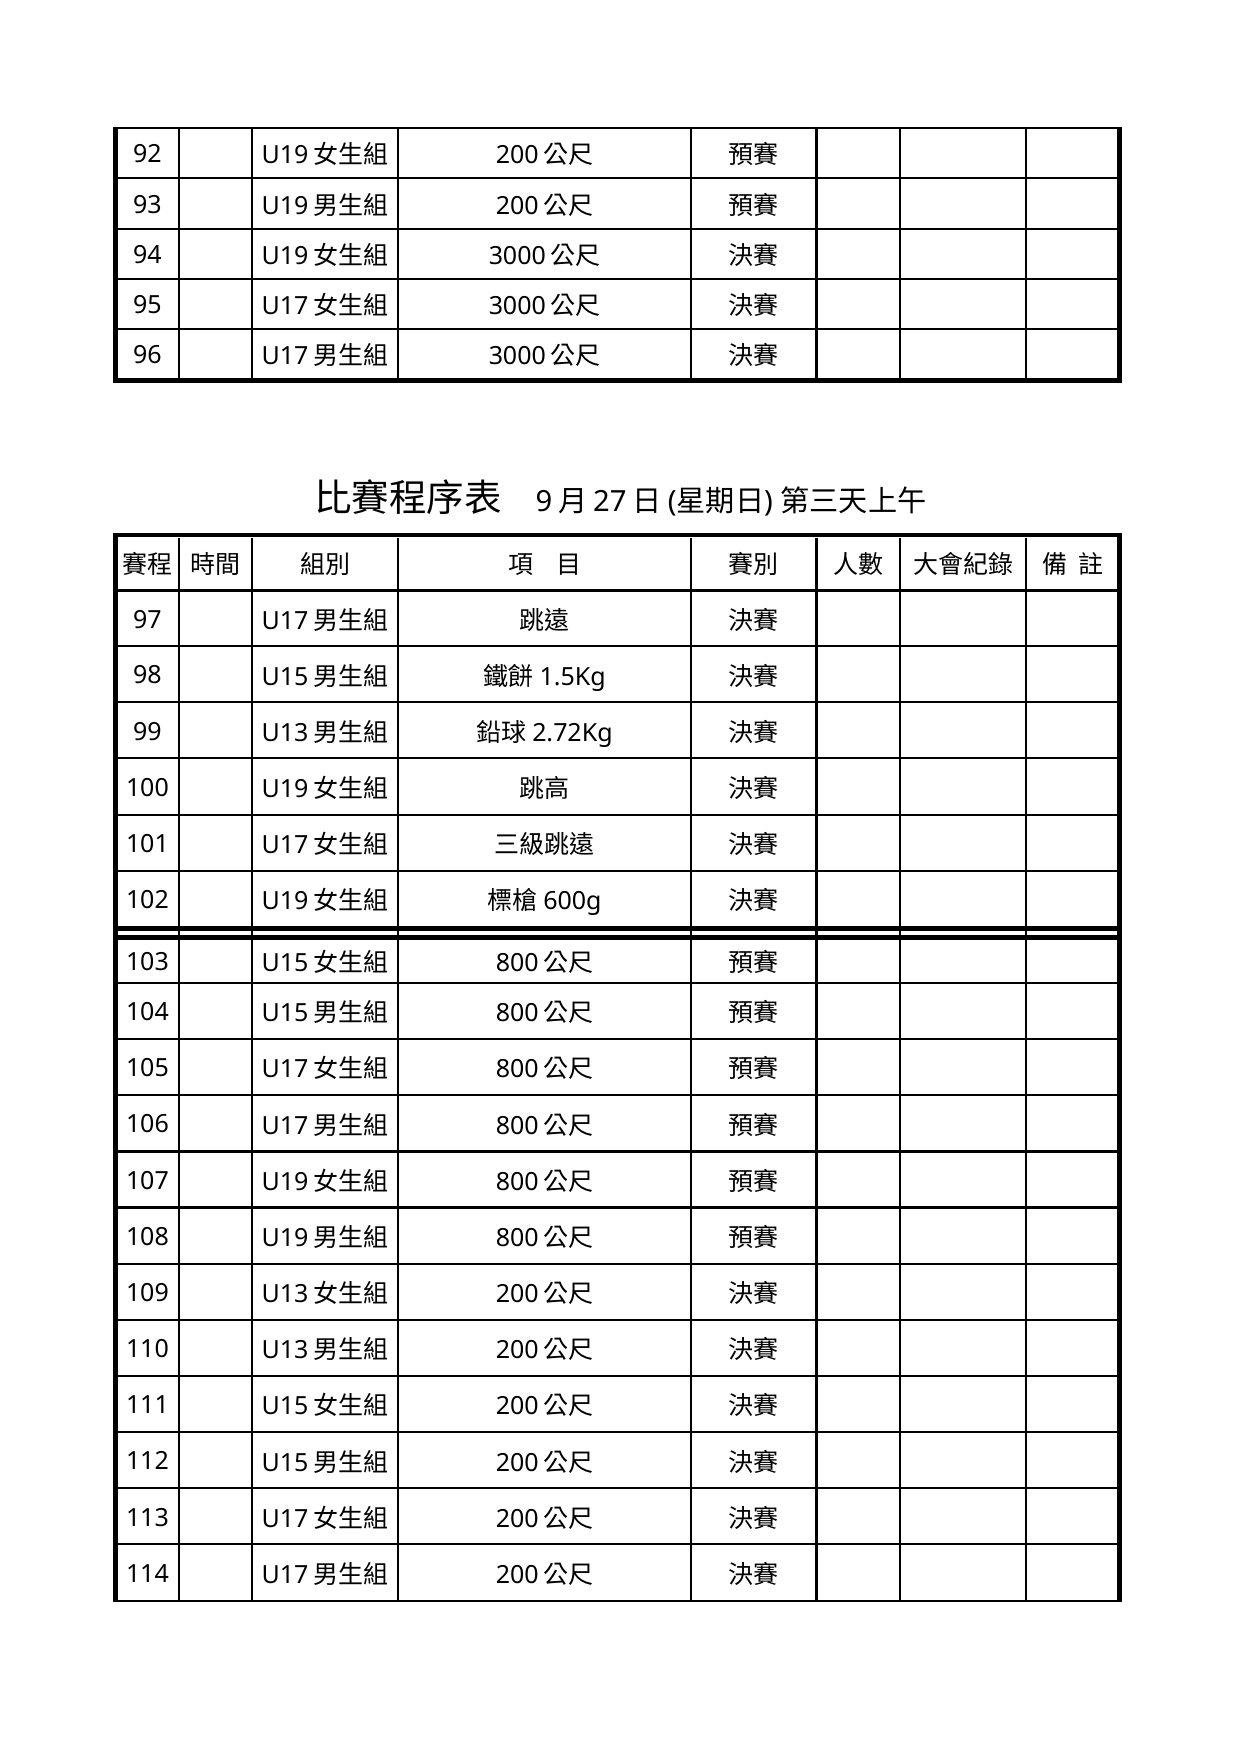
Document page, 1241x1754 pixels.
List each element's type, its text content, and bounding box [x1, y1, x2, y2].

table_header 大會紀錄 [901, 537, 1026, 589]
table_cell [1027, 984, 1117, 1038]
table_cell [180, 872, 251, 926]
table_cell U19女生組 [253, 872, 397, 926]
table_cell 跳高 [399, 759, 690, 813]
table_cell 800公尺 [399, 940, 690, 982]
table_cell [818, 330, 899, 378]
table_cell [901, 129, 1025, 177]
table_cell [1027, 1265, 1117, 1319]
table_cell [818, 1040, 899, 1094]
table_cell [1027, 330, 1117, 378]
table_cell [180, 1321, 251, 1375]
table_cell [1027, 759, 1117, 813]
table_cell [901, 230, 1025, 278]
table_cell 預賽 [692, 940, 815, 982]
table_cell [180, 592, 251, 645]
table_cell [818, 230, 899, 278]
table_cell 113 [118, 1489, 178, 1543]
table_cell [1027, 931, 1117, 935]
table_cell [1027, 1545, 1117, 1599]
table_cell [180, 330, 251, 378]
table_cell 3000公尺 [399, 330, 690, 378]
table_cell U15女生組 [253, 1377, 397, 1431]
table_cell [180, 984, 251, 1038]
table_cell [901, 703, 1025, 757]
table_cell 決賽 [692, 647, 815, 701]
table_cell [1027, 647, 1117, 701]
table_cell 95 [118, 280, 178, 328]
table_cell [180, 1209, 251, 1263]
table_cell U17男生組 [253, 1096, 397, 1150]
table_cell [180, 129, 251, 177]
table_cell 三級跳遠 [399, 816, 690, 869]
table_cell U17女生組 [253, 1040, 397, 1094]
table_cell 98 [118, 647, 178, 701]
table_cell [901, 1040, 1025, 1094]
table_cell 決賽 [692, 872, 815, 926]
table_cell U17男生組 [253, 592, 397, 645]
table_cell 預賽 [692, 1153, 815, 1206]
table_header 時間 [180, 537, 252, 589]
table_cell 102 [118, 872, 178, 926]
table_cell U15男生組 [253, 647, 397, 701]
table_cell 標槍 600g [399, 872, 690, 926]
table_cell [180, 230, 251, 278]
table_cell [901, 280, 1025, 328]
table_cell 決賽 [692, 816, 815, 869]
table_cell [180, 280, 251, 328]
table_cell [901, 984, 1025, 1038]
table_cell 3000公尺 [399, 280, 690, 328]
table_cell [901, 647, 1025, 701]
table_cell [901, 931, 1025, 935]
table_cell [901, 816, 1025, 869]
table_cell 800公尺 [399, 1209, 690, 1263]
table_cell [901, 940, 1025, 982]
table_cell [180, 1153, 251, 1206]
table_cell [901, 1321, 1025, 1375]
table_cell U19男生組 [253, 1209, 397, 1263]
table_cell [1027, 703, 1117, 757]
table_cell [1027, 1377, 1117, 1431]
table_cell 決賽 [692, 1265, 815, 1319]
table_cell U13男生組 [253, 703, 397, 757]
table_cell [180, 1377, 251, 1431]
table_cell 93 [118, 179, 178, 227]
table_cell U17女生組 [253, 280, 397, 328]
table_cell [818, 703, 899, 757]
table_cell 110 [118, 1321, 178, 1375]
table_header 賽程 [118, 537, 178, 589]
table_cell [1027, 1489, 1117, 1543]
table_cell 決賽 [692, 1433, 815, 1487]
table_cell [818, 1377, 899, 1431]
table_cell [901, 1489, 1025, 1543]
table_cell 決賽 [692, 592, 815, 645]
table_cell 決賽 [692, 1377, 815, 1431]
table_cell [180, 647, 251, 701]
table_cell 200公尺 [399, 1433, 690, 1487]
table_cell [818, 647, 899, 701]
table_cell [180, 1265, 251, 1319]
table_cell U17女生組 [253, 816, 397, 869]
table_cell 800公尺 [399, 1153, 690, 1206]
table_cell [180, 1545, 251, 1599]
table_cell 鐵餅 1.5Kg [399, 647, 690, 701]
table_cell [901, 1545, 1025, 1599]
table_cell [1027, 280, 1117, 328]
table_cell [180, 940, 251, 982]
table_cell 106 [118, 1096, 178, 1150]
table_cell [901, 1433, 1025, 1487]
table_cell 96 [118, 330, 178, 378]
table_cell [901, 1377, 1025, 1431]
table_cell [1027, 872, 1117, 926]
table_cell [818, 1489, 899, 1543]
table_cell [818, 179, 899, 227]
table_header 組別 [253, 537, 398, 589]
table_cell [180, 1489, 251, 1543]
table_cell [180, 1433, 251, 1487]
table_cell 3000公尺 [399, 230, 690, 278]
table_cell 決賽 [692, 1545, 815, 1599]
table_cell [180, 703, 251, 757]
table_cell 800公尺 [399, 984, 690, 1038]
table_header 賽別 [692, 537, 816, 589]
table_header 人數 [818, 537, 900, 589]
table_cell U19女生組 [253, 129, 397, 177]
table_cell U15男生組 [253, 984, 397, 1038]
table_cell [180, 759, 251, 813]
table_cell 200公尺 [399, 1377, 690, 1431]
table_cell 99 [118, 703, 178, 757]
table_cell 103 [118, 940, 178, 982]
table_cell 鉛球 2.72Kg [399, 703, 690, 757]
table_cell [818, 280, 899, 328]
table_cell [180, 1096, 251, 1150]
table_cell 200公尺 [399, 1265, 690, 1319]
table_header 項 目 [399, 537, 691, 589]
table_cell 114 [118, 1545, 178, 1599]
table_cell U19女生組 [253, 1153, 397, 1206]
table_cell [818, 1545, 899, 1599]
table_cell [180, 179, 251, 227]
table_cell [818, 1265, 899, 1319]
table_cell 101 [118, 816, 178, 869]
table_cell [1027, 1321, 1117, 1375]
table_cell U15女生組 [253, 940, 397, 982]
table_cell [901, 1265, 1025, 1319]
table_cell [1027, 179, 1117, 227]
table_cell 決賽 [692, 330, 815, 378]
table_cell [901, 759, 1025, 813]
table_cell 跳遠 [399, 592, 690, 645]
table_cell [818, 1321, 899, 1375]
table_cell [901, 872, 1025, 926]
table_cell [1027, 1433, 1117, 1487]
table_cell [818, 931, 899, 935]
table_cell [818, 816, 899, 869]
table_cell 200公尺 [399, 129, 690, 177]
table_cell [818, 592, 899, 645]
table_cell 111 [118, 1377, 178, 1431]
table_cell [180, 1040, 251, 1094]
table_cell [1027, 1153, 1117, 1206]
table_cell [818, 1209, 899, 1263]
table_cell [1027, 816, 1117, 869]
table_cell [818, 872, 899, 926]
table_cell [818, 129, 899, 177]
table_cell U13男生組 [253, 1321, 397, 1375]
table_cell [901, 330, 1025, 378]
table_cell U17男生組 [253, 1545, 397, 1599]
table_cell [1027, 940, 1117, 982]
table_cell U19女生組 [253, 759, 397, 813]
table_cell [901, 179, 1025, 227]
table_cell [180, 816, 251, 869]
table_cell 800公尺 [399, 1040, 690, 1094]
table_cell 105 [118, 1040, 178, 1094]
table_cell 決賽 [692, 1489, 815, 1543]
table_cell [1027, 230, 1117, 278]
table_cell 109 [118, 1265, 178, 1319]
table_cell U15男生組 [253, 1433, 397, 1487]
table_cell 94 [118, 230, 178, 278]
table_cell 108 [118, 1209, 178, 1263]
table_cell 預賽 [692, 1040, 815, 1094]
table_cell [818, 1433, 899, 1487]
table_cell [901, 1209, 1025, 1263]
table_cell 200公尺 [399, 1545, 690, 1599]
table_cell [901, 1096, 1025, 1150]
table_cell 預賽 [692, 179, 815, 227]
table_cell [818, 1153, 899, 1206]
table_cell U17男生組 [253, 330, 397, 378]
table_cell 決賽 [692, 759, 815, 813]
table_cell U19男生組 [253, 179, 397, 227]
table_cell [818, 759, 899, 813]
table_cell 預賽 [692, 129, 815, 177]
table_cell 107 [118, 1153, 178, 1206]
table_cell 預賽 [692, 1096, 815, 1150]
table_cell 92 [118, 129, 178, 177]
table_header 備 註 [1027, 537, 1117, 589]
table_cell 100 [118, 759, 178, 813]
table_cell [901, 592, 1025, 645]
text 比賽程序表 9月27日 (星期日) 第三天上午 [118, 458, 1122, 533]
table_cell 決賽 [692, 703, 815, 757]
table_cell 200公尺 [399, 179, 690, 227]
table_cell 決賽 [692, 230, 815, 278]
table_cell [1027, 1209, 1117, 1263]
table_cell [818, 940, 899, 982]
table_cell U19女生組 [253, 230, 397, 278]
table_cell 預賽 [692, 984, 815, 1038]
table_cell 決賽 [692, 280, 815, 328]
table_cell [1027, 1096, 1117, 1150]
table_cell U17女生組 [253, 1489, 397, 1543]
table_cell 104 [118, 984, 178, 1038]
table_cell 97 [118, 592, 178, 645]
table_cell 200公尺 [399, 1321, 690, 1375]
table_cell [180, 931, 251, 935]
table_cell [1027, 129, 1117, 177]
table_cell [1027, 592, 1117, 645]
table_cell 112 [118, 1433, 178, 1487]
table_cell 200公尺 [399, 1489, 690, 1543]
table_cell [818, 984, 899, 1038]
table_cell 決賽 [692, 1321, 815, 1375]
table_cell [1027, 1040, 1117, 1094]
table_cell 預賽 [692, 1209, 815, 1263]
table_cell 800公尺 [399, 1096, 690, 1150]
table_cell [818, 1096, 899, 1150]
table_cell [901, 1153, 1025, 1206]
table_cell U13女生組 [253, 1265, 397, 1319]
